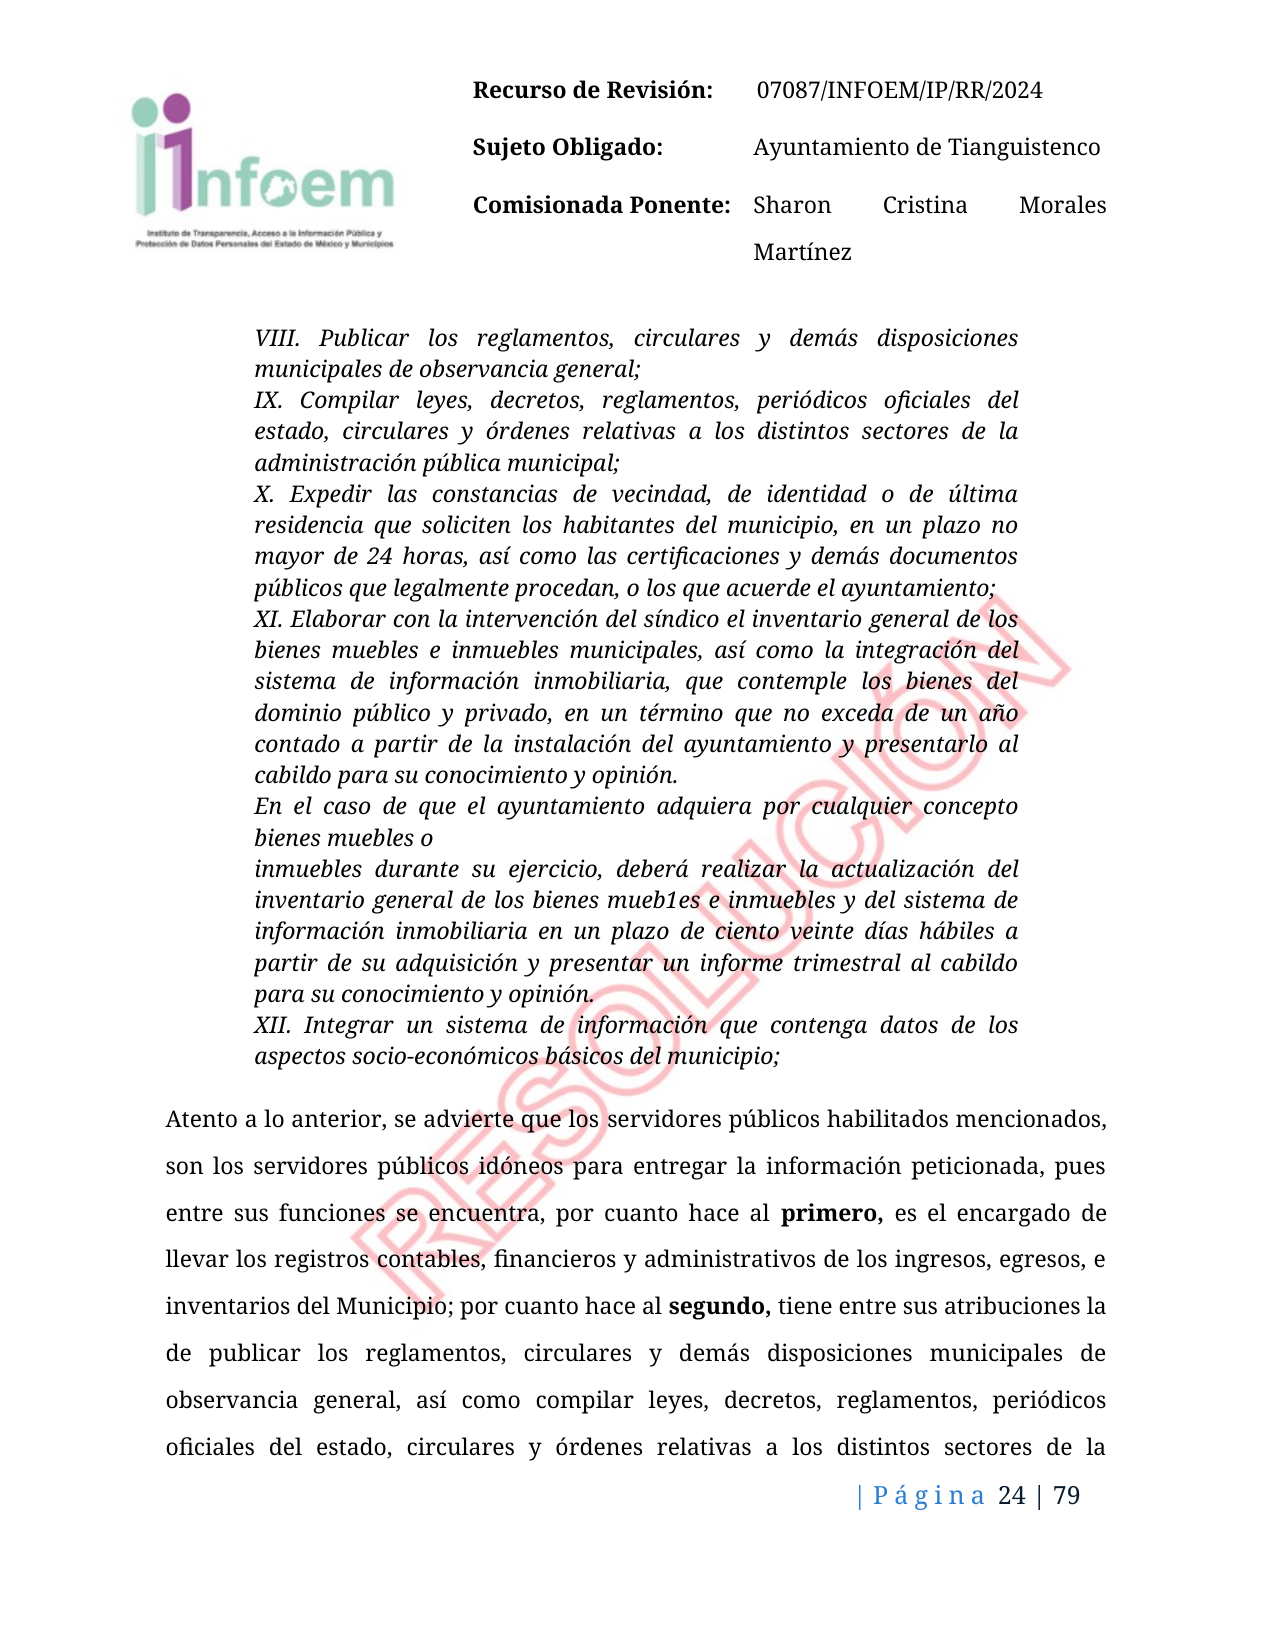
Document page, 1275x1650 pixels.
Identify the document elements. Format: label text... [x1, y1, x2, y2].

text XII. Integrar un sistema de información que contenga datos de los aspectos socio-económicos básicos del municipio; [254, 1009, 1022, 1071]
text En el caso de que el ayuntamiento adquiera por cualquier concepto bienes muebles o [254, 790, 1022, 853]
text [165, 1103, 1107, 1462]
text VIII. Publicar los reglamentos, circulares y demás disposiciones municipales de observancia general; [254, 321, 1022, 384]
text XI. Elaborar con la intervención del síndico el inventario general de los bienes muebles e inmuebles municipales, así como la integración del sistema de información inmobiliaria, que contemple los bienes del dominio público y privado, en un término que no exceda de un año contado a partir de la instalación del ayuntamiento y presentarlo al cabildo para su conocimiento y opinión. [254, 603, 1022, 790]
text X. Expedir las constancias de vecindad, de identidad o de última residencia que soliciten los habitantes del municipio, en un plazo no mayor de 24 horas, así como las certificaciones y demás documentos públicos que legalmente procedan, o los que acuerde el ayuntamiento; [254, 478, 1022, 603]
text IX. Compilar leyes, decretos, reglamentos, periódicos oficiales del estado, circulares y órdenes relativas a los distintos sectores de la administración pública municipal; [254, 384, 1022, 478]
text inmuebles durante su ejercicio, deberá realizar la actualización del inventario general de los bienes mueb1es e inmuebles y del sistema de información inmobiliaria en un plazo de ciento veinte días hábiles a partir de su adquisición y presentar un informe trimestral al cabildo para su conocimiento y opinión. [254, 853, 1022, 1009]
picture [2, 29, 1275, 1650]
